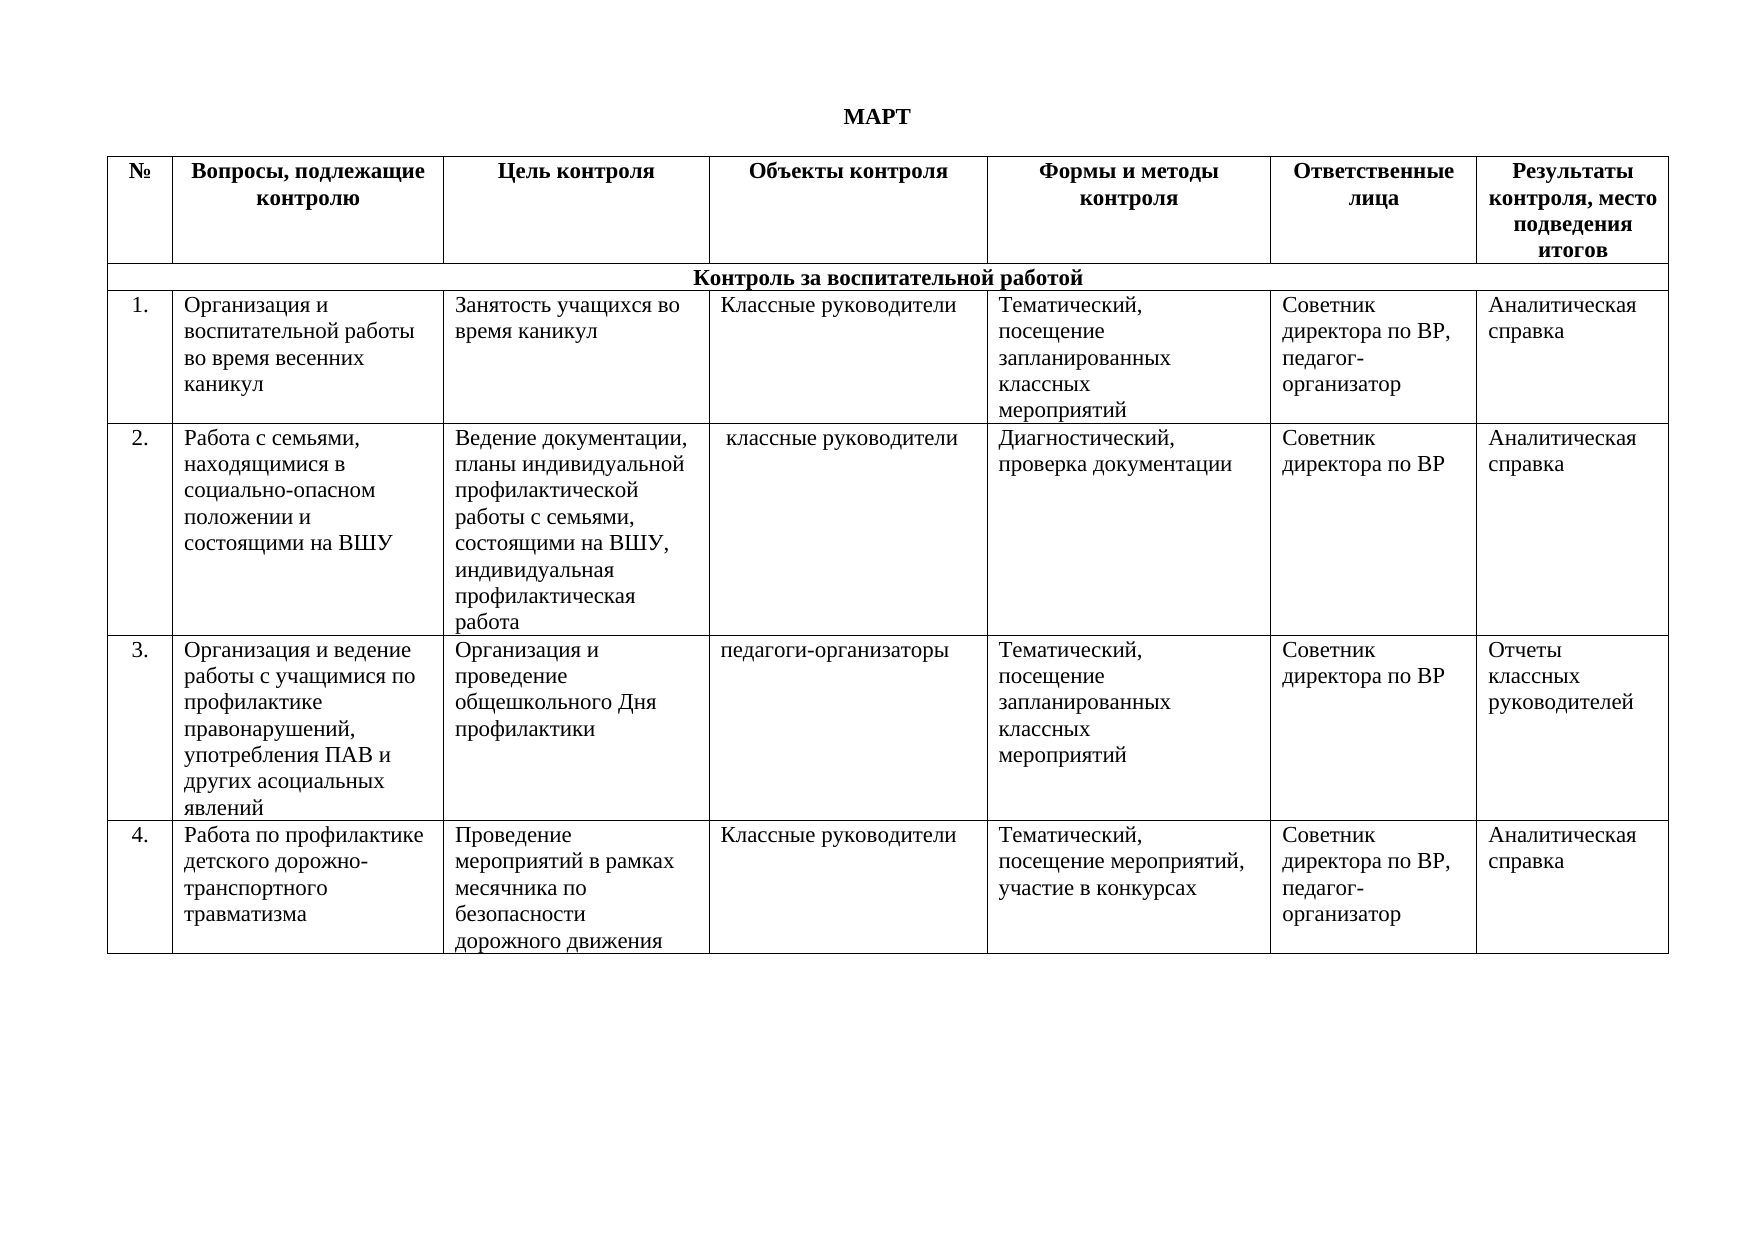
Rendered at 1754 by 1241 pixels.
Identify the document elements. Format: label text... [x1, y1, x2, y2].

table_cell Советник директора по ВР [1271, 636, 1476, 820]
table_header Формы и методы контроля [988, 157, 1270, 263]
table_cell Аналитическая справка [1477, 424, 1668, 635]
table_header Объекты контроля [710, 157, 987, 263]
table_header № [108, 157, 172, 263]
table_header Ответственные лица [1271, 157, 1476, 263]
table_cell 2. [108, 424, 172, 635]
table_cell Контроль за воспитательной работой [108, 264, 1668, 290]
table_cell Работа с семьями, находящимися в социально-опасном положении и состоящими на ВШУ [173, 424, 443, 635]
table_cell Ведение документации, планы индивидуальной профилактической работы с семьями, состоящими на ВШУ, индивидуальная профилактическая работа [444, 424, 709, 635]
table_cell Аналитическая справка [1477, 291, 1668, 423]
table_cell Классные руководители [710, 291, 987, 423]
table_header Цель контроля [444, 157, 709, 263]
table_header Результаты контроля, место подведения итогов [1477, 157, 1668, 263]
table_cell 3. [108, 636, 172, 820]
table_cell 4. [108, 821, 172, 953]
table_cell Организация и ведение работы с учащимися по профилактике правонарушений, употребления ПАВ и других асоциальных явлений [173, 636, 443, 820]
text МАРТ [118, 103, 1636, 130]
table_cell Организация и воспитательной работы во время весенних каникул [173, 291, 443, 423]
table_cell Отчеты классных руководителей [1477, 636, 1668, 820]
table_cell Работа по профилактике детского дорожно-транспортного травматизма [173, 821, 443, 953]
table_cell Диагностический, проверка документации [988, 424, 1270, 635]
table_cell Советник директора по ВР [1271, 424, 1476, 635]
table_header Вопросы, подлежащие контролю [173, 157, 443, 263]
table_cell Занятость учащихся во время каникул [444, 291, 709, 423]
table_cell Тематический, посещение запланированных классных мероприятий [988, 291, 1270, 423]
table_cell Организация и проведение общешкольного Дня профилактики [444, 636, 709, 820]
table_cell Тематический, посещение мероприятий, участие в конкурсах [988, 821, 1270, 953]
table_cell Советник директора по ВР, педагог-организатор [1271, 821, 1476, 953]
table_cell классные руководители [710, 424, 987, 635]
table_cell Тематический, посещение запланированных классных мероприятий [988, 636, 1270, 820]
table_cell Советник директора по ВР, педагог-организатор [1271, 291, 1476, 423]
table_cell 1. [108, 291, 172, 423]
table_cell Классные руководители [710, 821, 987, 953]
table_cell Проведение мероприятий в рамках месячника по безопасности дорожного движения [444, 821, 709, 953]
table_cell педагоги-организаторы [710, 636, 987, 820]
table_cell Аналитическая справка [1477, 821, 1668, 953]
